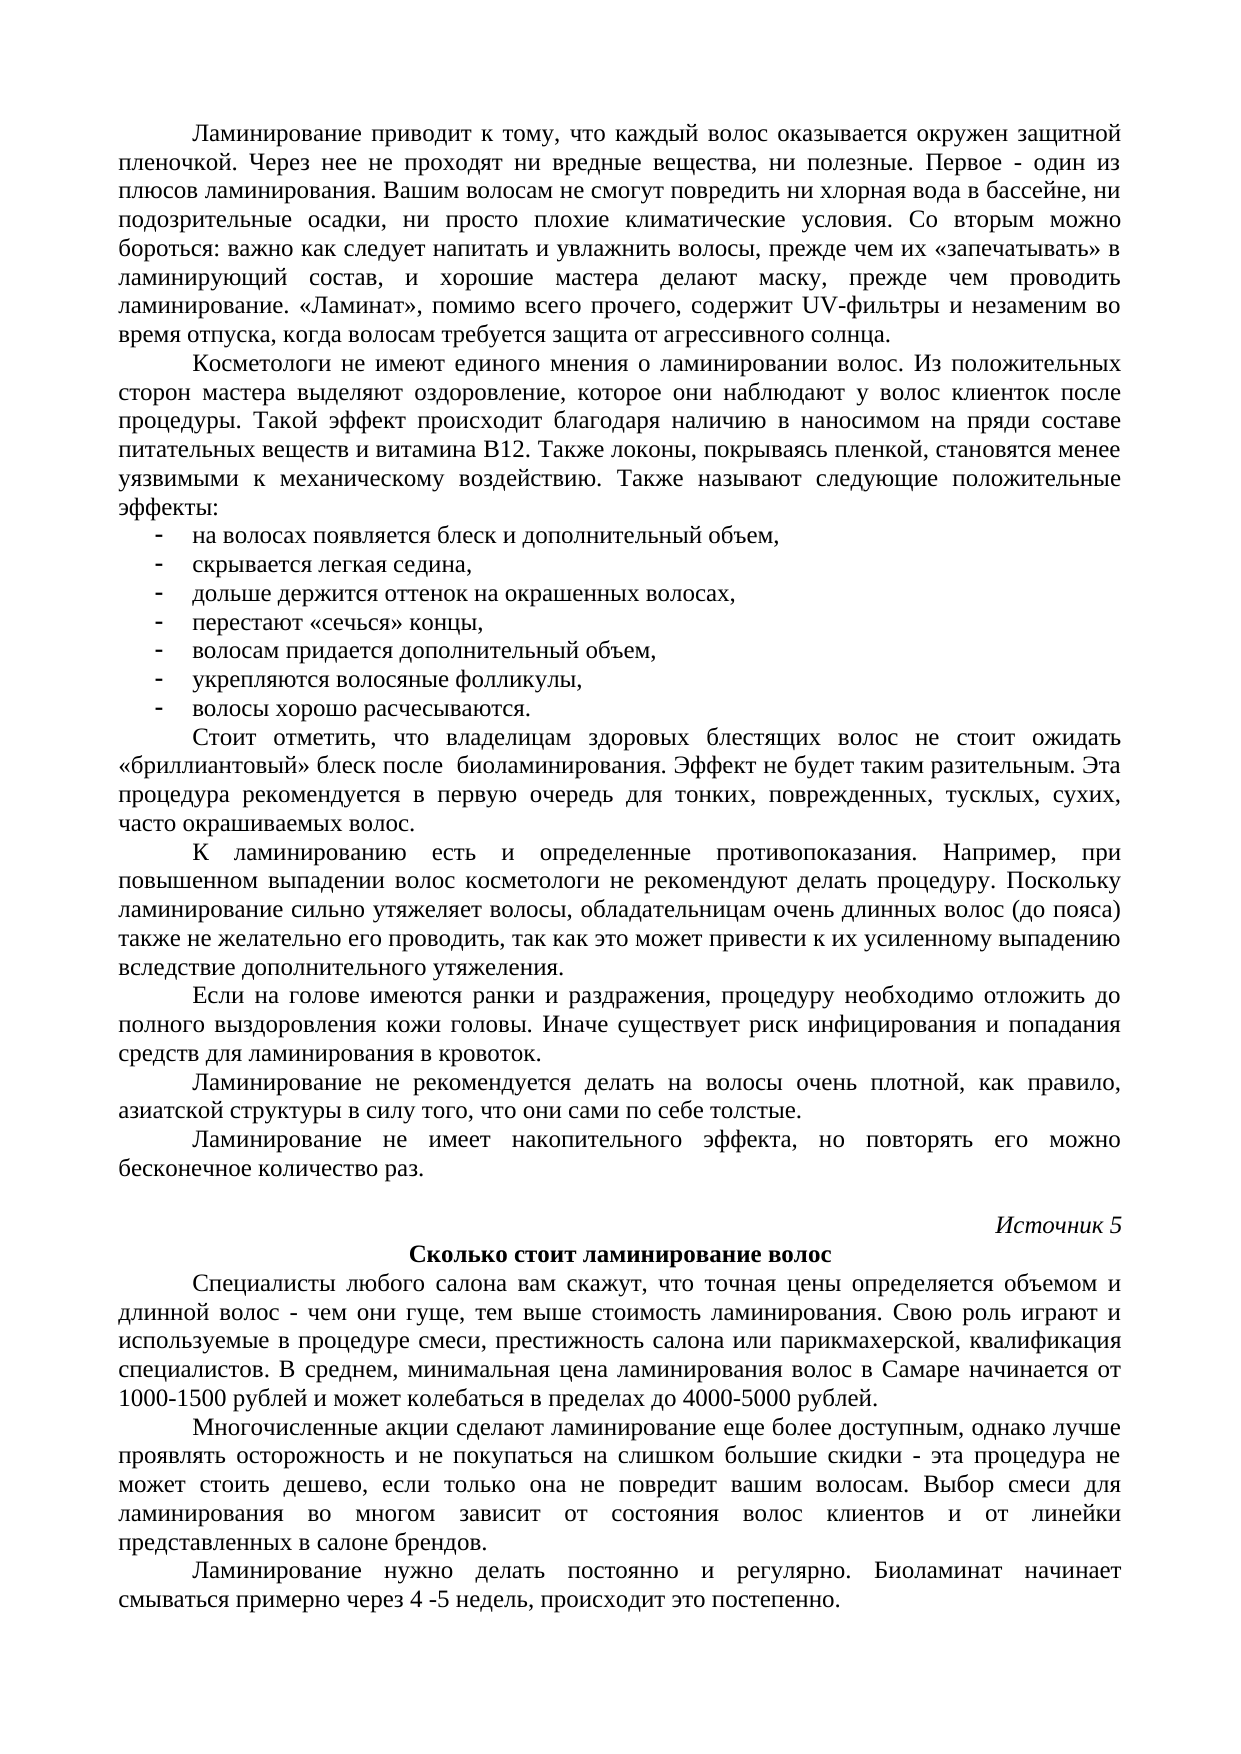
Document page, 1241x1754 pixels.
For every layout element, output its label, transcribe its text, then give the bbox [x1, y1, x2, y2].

text Источник 5 [118, 1211, 1122, 1239]
text К ламинированию есть и определенные противопоказания. Например, при повышенном выпадении волос косметологи не рекомендуют делать процедуру. Поскольку ламинирование сильно утяжеляет волосы, обладательницам очень длинных волос (до пояса) также не желательно его проводить, так как это может привести к их усиленному выпадению вследствие дополнительного утяжеления. [118, 837, 1122, 981]
list волосам придается дополнительный объем, [154, 636, 1122, 664]
list укрепляются волосяные фолликулы, [154, 664, 1122, 693]
list перестают «сечься» концы, [154, 607, 1122, 636]
text Ламинирование не имеет накопительного эффекта, но повторять его можно бесконечное количество раз. [118, 1124, 1122, 1182]
text Специалисты любого салона вам скажут, что точная цены определяется объемом и длинной волос - чем они гуще, тем выше стоимость ламинирования. Свою роль играют и используемые в процедуре смеси, престижность салона или парикмахерской, квалификация специалистов. В среднем, минимальная цена ламинирования волос в Самаре начинается от 1000-1500 рублей и может колебаться в пределах до 4000-5000 рублей. [118, 1268, 1122, 1412]
list скрывается легкая седина, [154, 549, 1122, 578]
list дольше держится оттенок на окрашенных волосах, [154, 578, 1122, 607]
text Если на голове имеются ранки и раздражения, процедуру необходимо отложить до полного выздоровления кожи головы. Иначе существует риск инфицирования и попадания средств для ламинирования в кровоток. [118, 981, 1122, 1067]
text Косметологи не имеют единого мнения о ламинировании волос. Из положительных сторон мастера выделяют оздоровление, которое они наблюдают у волос клиенток после процедуры. Такой эффект происходит благодаря наличию в наносимом на пряди составе питательных веществ и витамина В12. Также локоны, покрываясь пленкой, становятся менее уязвимыми к механическому воздействию. Также называют следующие положительные эффекты: [118, 348, 1122, 521]
list волосы хорошо расчесываются. [154, 693, 1122, 722]
text Сколько стоит ламинирование волос [118, 1239, 1122, 1268]
text Ламинирование приводит к тому, что каждый волос оказывается окружен защитной пленочкой. Через нее не проходят ни вредные вещества, ни полезные. Первое - один из плюсов ламинирования. Вашим волосам не смогут повредить ни хлорная вода в бассейне, ни подозрительные осадки, ни просто плохие климатические условия. Со вторым можно бороться: важно как следует напитать и увлажнить волосы, прежде чем их «запечатывать» в ламинирующий состав, и хорошие мастера делают маску, прежде чем проводить ламинирование. «Ламинат», помимо всего прочего, содержит UV-фильтры и незаменим во время отпуска, когда волосам требуется защита от агрессивного солнца. [118, 118, 1122, 348]
text Ламинирование нужно делать постоянно и регулярно. Биоламинат начинает смываться примерно через 4 -5 недель, происходит это постепенно. [118, 1556, 1122, 1613]
list на волосах появляется блеск и дополнительный объем, [154, 521, 1122, 549]
text Ламинирование не рекомендуется делать на волосы очень плотной, как правило, азиатской структуры в силу того, что они сами по себе толстые. [118, 1067, 1122, 1124]
text Стоит отметить, что владелицам здоровых блестящих волос не стоит ожидать «бриллиантовый» блеск после биоламинирования. Эффект не будет таким разительным. Эта процедура рекомендуется в первую очередь для тонких, поврежденных, тусклых, сухих, часто окрашиваемых волос. [118, 722, 1122, 837]
text Многочисленные акции сделают ламинирование еще более доступным, однако лучше проявлять осторожность и не покупаться на слишком большие скидки - эта процедура не может стоить дешево, если только она не повредит вашим волосам. Выбор смеси для ламинирования во многом зависит от состояния волос клиентов и от линейки представленных в салоне брендов. [118, 1412, 1122, 1556]
